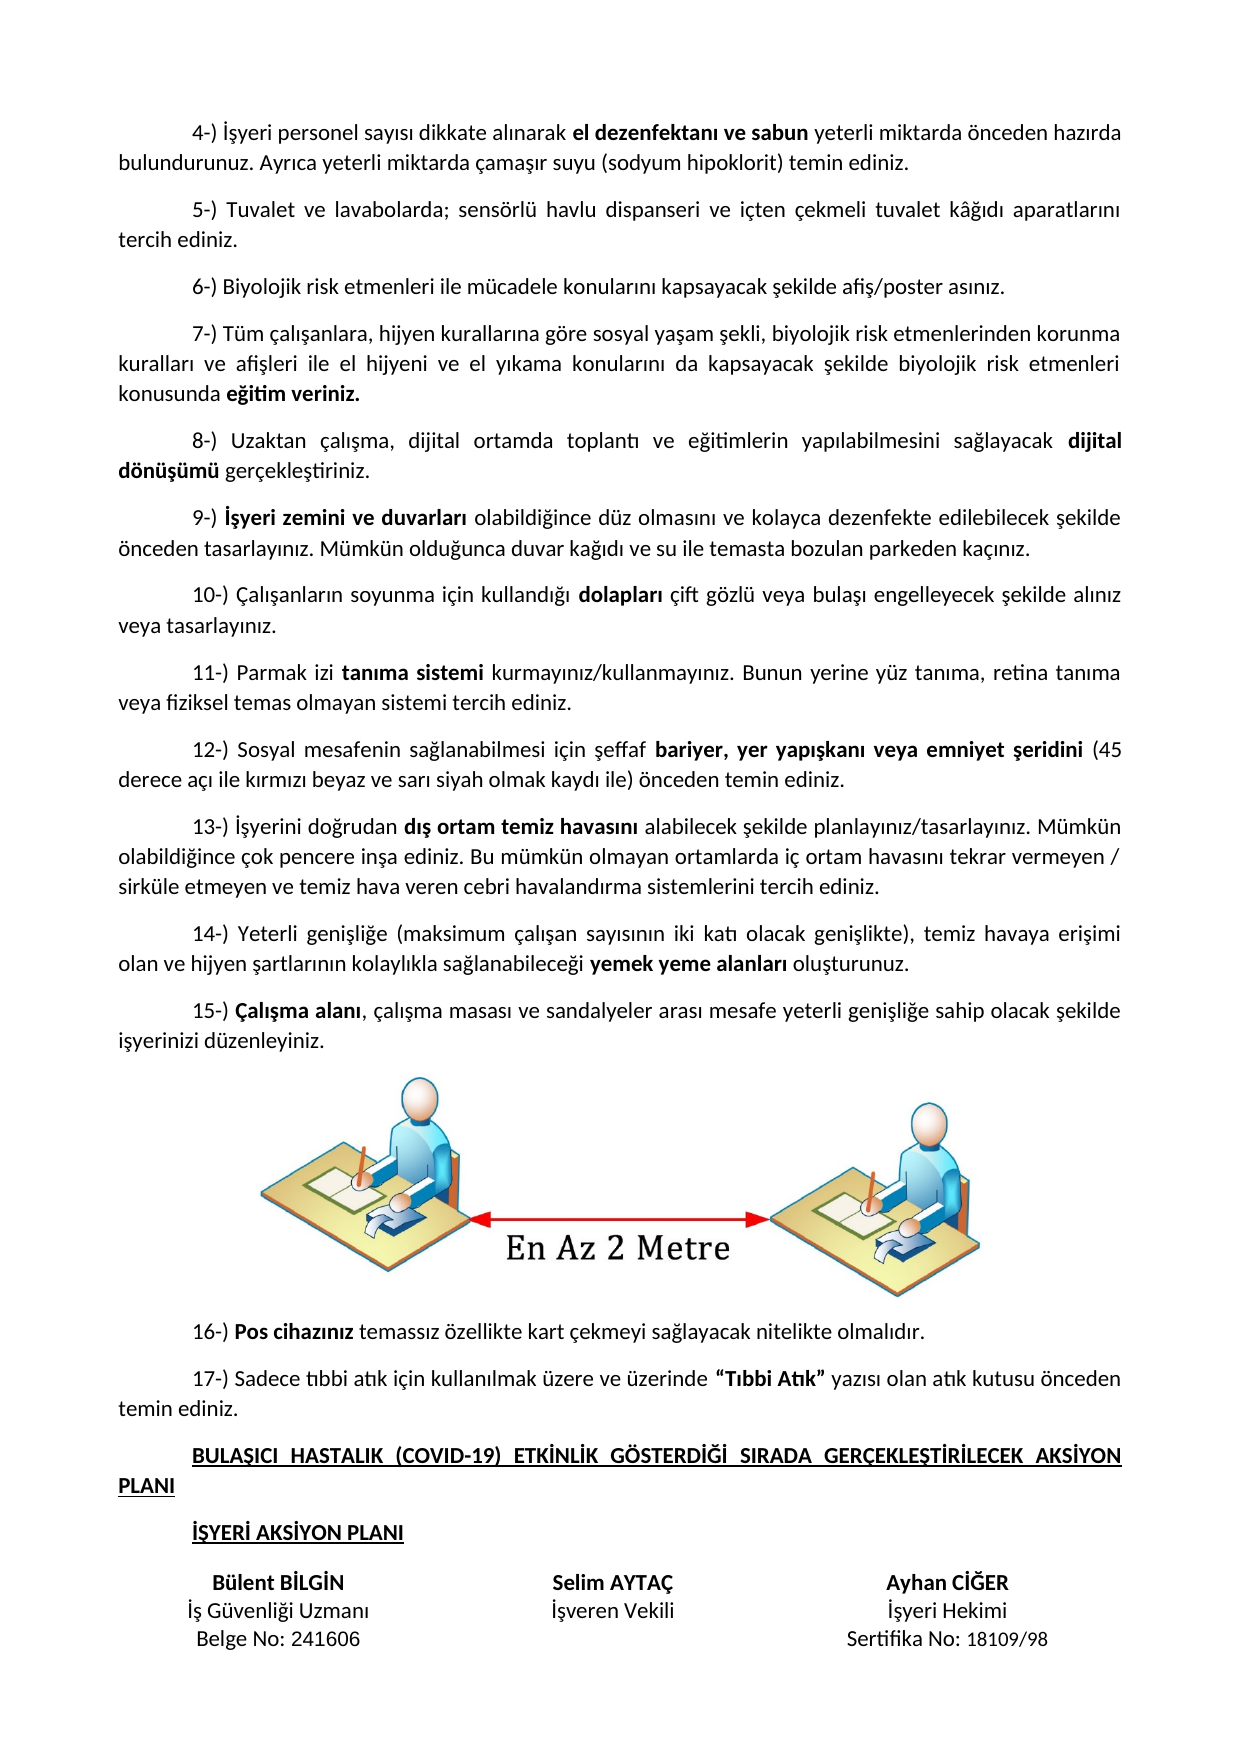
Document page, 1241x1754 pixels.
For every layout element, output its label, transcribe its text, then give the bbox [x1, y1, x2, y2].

text 15-) Çalışma alanı, çalışma masası ve sandalyeler arası mesafe yeterli genişliğe sahip olacak şekilde işyerinizi düzenleyiniz. [118, 996, 1122, 1054]
text İŞYERİ AKSİYON PLANI [118, 1518, 1122, 1546]
text 9-) İşyeri zemini ve duvarları olabildiğince düz olmasını ve kolayca dezenfekte edilebilecek şekilde önceden tasarlayınız. Mümkün olduğunca duvar kağıdı ve su ile temasta bozulan parkeden kaçınız. [118, 503, 1122, 562]
text 10-) Çalışanların soyunma için kullandığı dolapları çift gözlü veya bulaşı engelleyecek şekilde alınız veya tasarlayınız. [118, 581, 1122, 639]
text 6-) Biyolojik risk etmenleri ile mücadele konularını kapsayacak şekilde afiş/poster asınız. [118, 272, 1122, 300]
text BULAŞICI HASTALIK (COVID-19) ETKİNLİK GÖSTERDİĞİ SIRADA GERÇEKLEŞTİRİLECEK AKSİYON PLANI [118, 1441, 1122, 1499]
text 4-) İşyeri personel sayısı dikkate alınarak el dezenfektanı ve sabun yeterli miktarda önceden hazırda bulundurunuz. Ayrıca yeterli miktarda çamaşır suyu (sodyum hipoklorit) temin ediniz. [118, 118, 1122, 176]
text 13-) İşyerini doğrudan dış ortam temiz havasını alabilecek şekilde planlayınız/tasarlayınız. Mümkün olabildiğince çok pencere inşa ediniz. Bu mümkün olmayan ortamlarda iç ortam havasını tekrar vermeyen / sirküle etmeyen ve temiz hava veren cebri havalandırma sistemlerini tercih ediniz. [118, 812, 1122, 900]
text 17-) Sadece tıbbi atık için kullanılmak üzere ve üzerinde “Tıbbi Atık” yazısı olan atık kutusu önceden temin ediniz. [118, 1364, 1122, 1422]
text 7-) Tüm çalışanlara, hijyen kurallarına göre sosyal yaşam şekli, biyolojik risk etmenlerinden korunma kuralları ve afişleri ile el hijyeni ve el yıkama konularını da kapsayacak şekilde biyolojik risk etmenleri konusunda eğitim veriniz. [118, 319, 1122, 408]
text 11-) Parmak izi tanıma sistemi kurmayınız/kullanmayınız. Bunun yerine yüz tanıma, retina tanıma veya fiziksel temas olmayan sistemi tercih ediniz. [118, 658, 1122, 716]
text 8-) Uzaktan çalışma, dijital ortamda toplantı ve eğitimlerin yapılabilmesini sağlayacak dijital dönüşümü gerçekleştiriniz. [118, 426, 1122, 485]
text 16-) Pos cihazınız temassız özellikte kart çekmeyi sağlayacak nitelikte olmalıdır. [118, 1317, 1122, 1345]
picture [258, 1073, 982, 1299]
text 14-) Yeterli genişliğe (maksimum çalışan sayısının iki katı olacak genişlikte), temiz havaya erişimi olan ve hijyen şartlarının kolaylıkla sağlanabileceği yemek yeme alanları oluşturunuz. [118, 919, 1122, 977]
text 12-) Sosyal mesafenin sağlanabilmesi için şeffaf bariyer, yer yapışkanı veya emniyet şeridini (45 derece açı ile kırmızı beyaz ve sarı siyah olmak kaydı ile) önceden temin ediniz. [118, 735, 1122, 793]
text 5-) Tuvalet ve lavabolarda; sensörlü havlu dispanseri ve içten çekmeli tuvalet kâğıdı aparatlarını tercih ediniz. [118, 195, 1122, 253]
